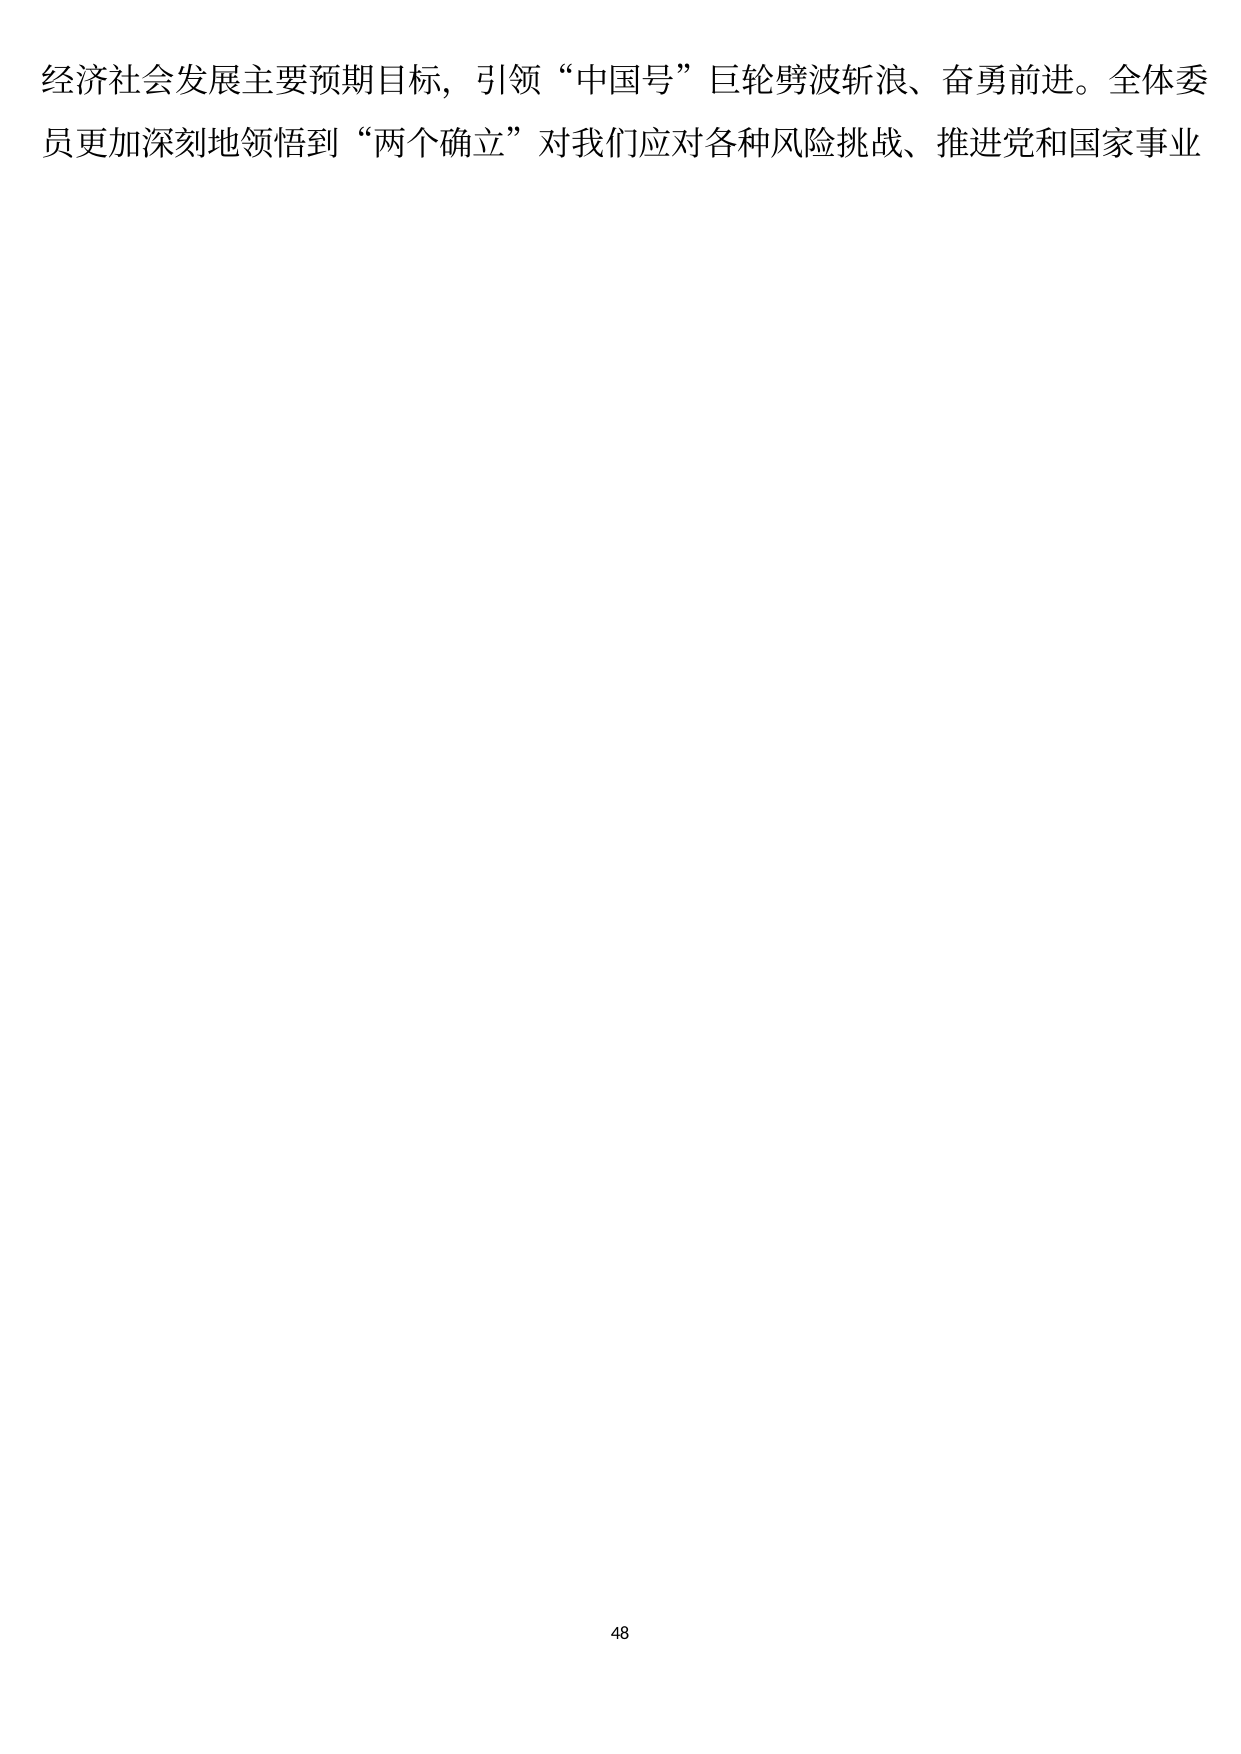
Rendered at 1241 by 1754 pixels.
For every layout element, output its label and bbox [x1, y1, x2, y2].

text [42, 54, 1208, 165]
